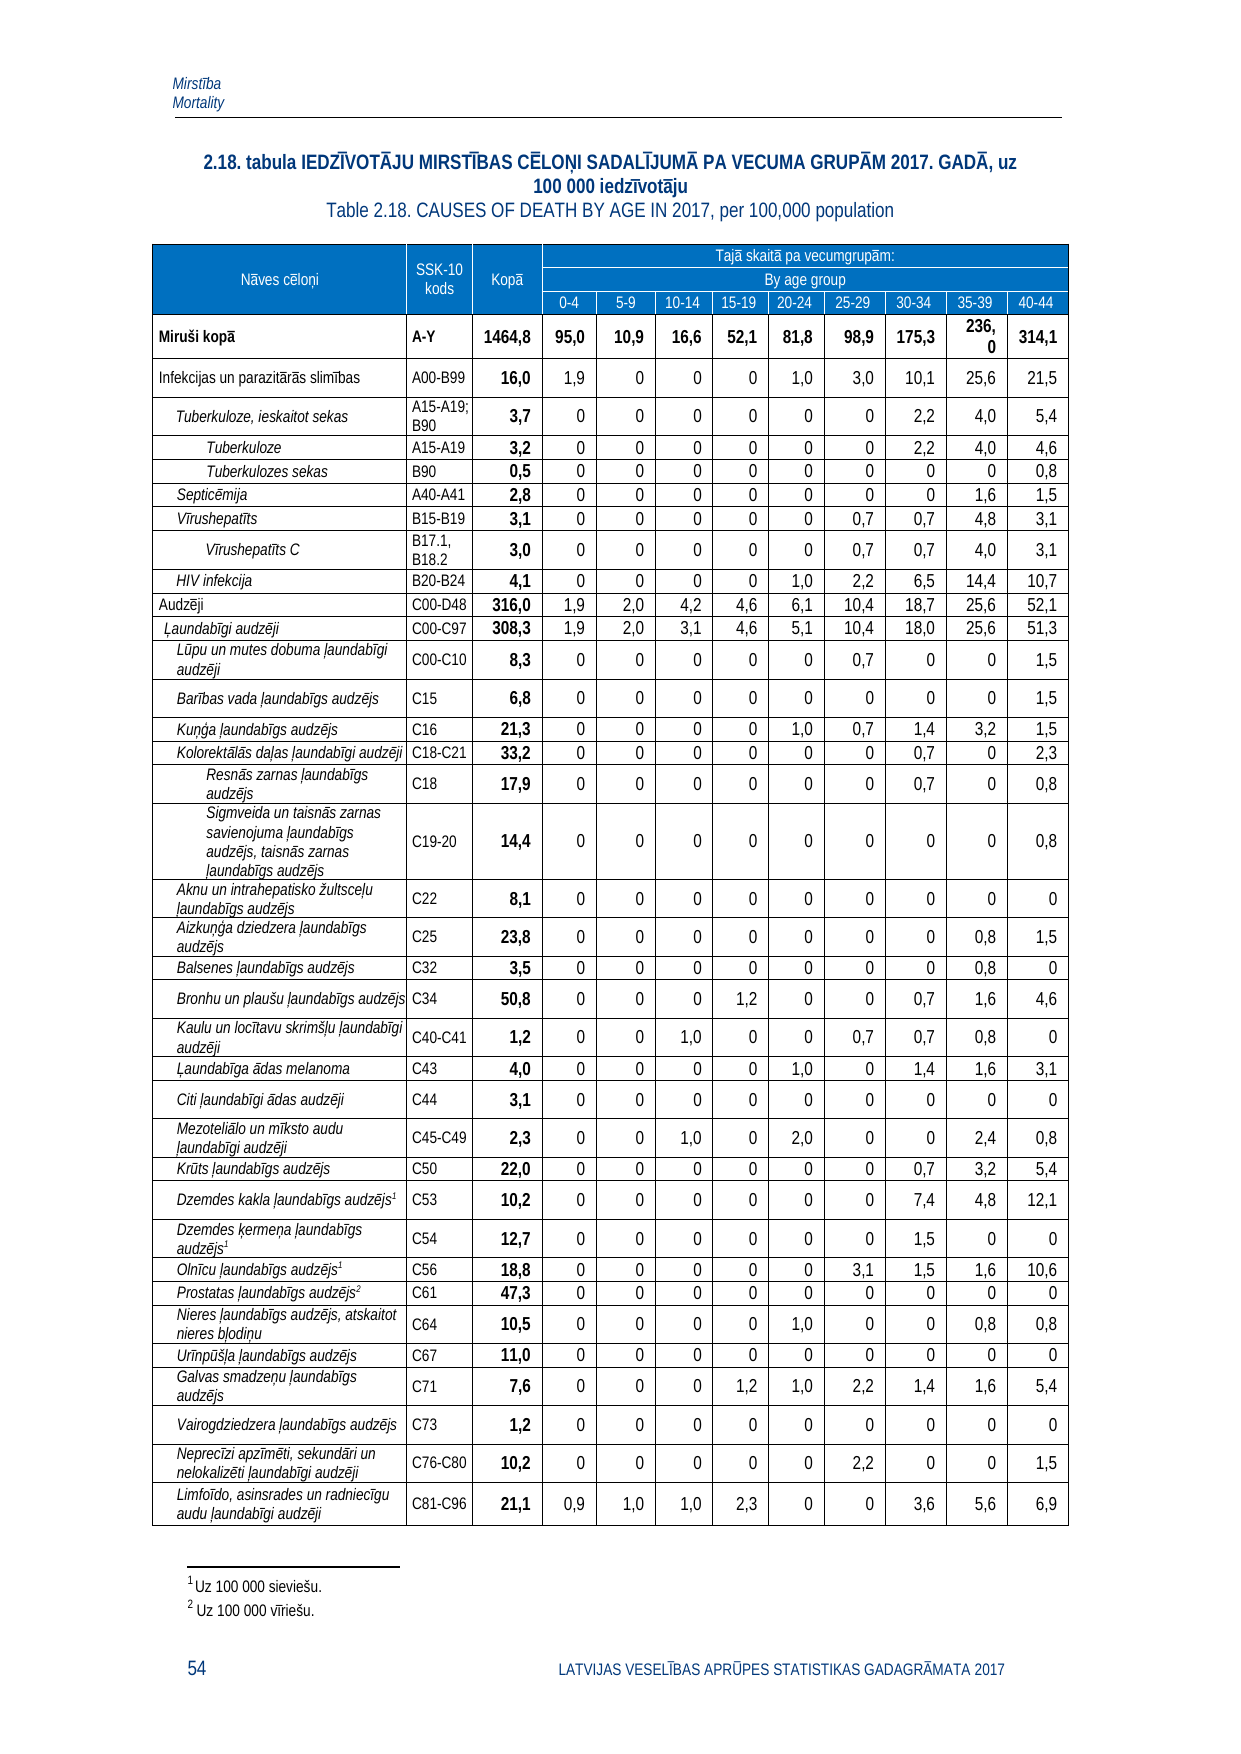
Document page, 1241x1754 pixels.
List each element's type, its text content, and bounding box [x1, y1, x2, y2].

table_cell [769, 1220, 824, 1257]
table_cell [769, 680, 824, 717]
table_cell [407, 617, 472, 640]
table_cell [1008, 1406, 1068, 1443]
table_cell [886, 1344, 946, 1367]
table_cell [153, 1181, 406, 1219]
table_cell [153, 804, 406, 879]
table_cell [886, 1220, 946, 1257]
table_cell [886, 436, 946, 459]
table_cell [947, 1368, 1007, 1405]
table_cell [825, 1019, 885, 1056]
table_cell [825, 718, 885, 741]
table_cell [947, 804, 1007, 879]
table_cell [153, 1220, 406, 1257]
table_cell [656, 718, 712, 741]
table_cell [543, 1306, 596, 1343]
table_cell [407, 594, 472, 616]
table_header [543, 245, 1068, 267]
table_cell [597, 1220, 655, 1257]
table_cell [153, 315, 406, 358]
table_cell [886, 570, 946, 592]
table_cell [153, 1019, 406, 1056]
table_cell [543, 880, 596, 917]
subtitle 2.18. tabula IEDZĪVOTĀJU MIRSTĪBAS CĒLOŅI SADALĪJUMĀ PA VECUMA GRUPĀM 2017. GADĀ, uz 100 000 iedzīvotāju [187, 150, 1034, 198]
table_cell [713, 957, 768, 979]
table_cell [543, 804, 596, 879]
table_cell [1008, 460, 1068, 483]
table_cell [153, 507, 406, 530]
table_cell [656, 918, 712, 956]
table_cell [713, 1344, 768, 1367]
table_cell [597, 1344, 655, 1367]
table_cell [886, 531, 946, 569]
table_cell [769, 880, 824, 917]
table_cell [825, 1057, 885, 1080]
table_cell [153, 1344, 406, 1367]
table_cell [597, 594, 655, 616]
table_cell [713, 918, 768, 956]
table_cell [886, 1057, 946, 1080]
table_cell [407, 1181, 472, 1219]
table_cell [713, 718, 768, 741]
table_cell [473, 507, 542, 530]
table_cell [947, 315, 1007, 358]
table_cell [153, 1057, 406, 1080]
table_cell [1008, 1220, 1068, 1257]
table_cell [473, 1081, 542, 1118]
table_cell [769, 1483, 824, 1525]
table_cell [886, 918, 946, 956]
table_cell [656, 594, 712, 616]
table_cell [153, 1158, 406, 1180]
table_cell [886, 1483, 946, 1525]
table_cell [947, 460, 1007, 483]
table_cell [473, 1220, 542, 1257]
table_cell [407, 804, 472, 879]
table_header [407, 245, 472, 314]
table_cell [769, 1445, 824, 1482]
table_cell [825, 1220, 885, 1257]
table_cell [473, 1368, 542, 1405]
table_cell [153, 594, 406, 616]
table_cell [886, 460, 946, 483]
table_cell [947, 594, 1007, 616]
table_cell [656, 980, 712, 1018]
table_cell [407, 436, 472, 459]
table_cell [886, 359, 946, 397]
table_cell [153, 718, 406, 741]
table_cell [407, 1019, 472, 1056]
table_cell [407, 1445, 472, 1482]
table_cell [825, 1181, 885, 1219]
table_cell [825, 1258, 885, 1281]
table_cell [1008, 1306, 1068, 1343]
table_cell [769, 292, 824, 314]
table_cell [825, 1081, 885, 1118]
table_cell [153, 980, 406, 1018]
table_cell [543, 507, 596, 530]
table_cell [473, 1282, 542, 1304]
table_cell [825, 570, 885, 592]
subtitle Table 2.18. CAUSES OF DEATH BY AGE IN 2017, per 100,000 population [187, 198, 1034, 222]
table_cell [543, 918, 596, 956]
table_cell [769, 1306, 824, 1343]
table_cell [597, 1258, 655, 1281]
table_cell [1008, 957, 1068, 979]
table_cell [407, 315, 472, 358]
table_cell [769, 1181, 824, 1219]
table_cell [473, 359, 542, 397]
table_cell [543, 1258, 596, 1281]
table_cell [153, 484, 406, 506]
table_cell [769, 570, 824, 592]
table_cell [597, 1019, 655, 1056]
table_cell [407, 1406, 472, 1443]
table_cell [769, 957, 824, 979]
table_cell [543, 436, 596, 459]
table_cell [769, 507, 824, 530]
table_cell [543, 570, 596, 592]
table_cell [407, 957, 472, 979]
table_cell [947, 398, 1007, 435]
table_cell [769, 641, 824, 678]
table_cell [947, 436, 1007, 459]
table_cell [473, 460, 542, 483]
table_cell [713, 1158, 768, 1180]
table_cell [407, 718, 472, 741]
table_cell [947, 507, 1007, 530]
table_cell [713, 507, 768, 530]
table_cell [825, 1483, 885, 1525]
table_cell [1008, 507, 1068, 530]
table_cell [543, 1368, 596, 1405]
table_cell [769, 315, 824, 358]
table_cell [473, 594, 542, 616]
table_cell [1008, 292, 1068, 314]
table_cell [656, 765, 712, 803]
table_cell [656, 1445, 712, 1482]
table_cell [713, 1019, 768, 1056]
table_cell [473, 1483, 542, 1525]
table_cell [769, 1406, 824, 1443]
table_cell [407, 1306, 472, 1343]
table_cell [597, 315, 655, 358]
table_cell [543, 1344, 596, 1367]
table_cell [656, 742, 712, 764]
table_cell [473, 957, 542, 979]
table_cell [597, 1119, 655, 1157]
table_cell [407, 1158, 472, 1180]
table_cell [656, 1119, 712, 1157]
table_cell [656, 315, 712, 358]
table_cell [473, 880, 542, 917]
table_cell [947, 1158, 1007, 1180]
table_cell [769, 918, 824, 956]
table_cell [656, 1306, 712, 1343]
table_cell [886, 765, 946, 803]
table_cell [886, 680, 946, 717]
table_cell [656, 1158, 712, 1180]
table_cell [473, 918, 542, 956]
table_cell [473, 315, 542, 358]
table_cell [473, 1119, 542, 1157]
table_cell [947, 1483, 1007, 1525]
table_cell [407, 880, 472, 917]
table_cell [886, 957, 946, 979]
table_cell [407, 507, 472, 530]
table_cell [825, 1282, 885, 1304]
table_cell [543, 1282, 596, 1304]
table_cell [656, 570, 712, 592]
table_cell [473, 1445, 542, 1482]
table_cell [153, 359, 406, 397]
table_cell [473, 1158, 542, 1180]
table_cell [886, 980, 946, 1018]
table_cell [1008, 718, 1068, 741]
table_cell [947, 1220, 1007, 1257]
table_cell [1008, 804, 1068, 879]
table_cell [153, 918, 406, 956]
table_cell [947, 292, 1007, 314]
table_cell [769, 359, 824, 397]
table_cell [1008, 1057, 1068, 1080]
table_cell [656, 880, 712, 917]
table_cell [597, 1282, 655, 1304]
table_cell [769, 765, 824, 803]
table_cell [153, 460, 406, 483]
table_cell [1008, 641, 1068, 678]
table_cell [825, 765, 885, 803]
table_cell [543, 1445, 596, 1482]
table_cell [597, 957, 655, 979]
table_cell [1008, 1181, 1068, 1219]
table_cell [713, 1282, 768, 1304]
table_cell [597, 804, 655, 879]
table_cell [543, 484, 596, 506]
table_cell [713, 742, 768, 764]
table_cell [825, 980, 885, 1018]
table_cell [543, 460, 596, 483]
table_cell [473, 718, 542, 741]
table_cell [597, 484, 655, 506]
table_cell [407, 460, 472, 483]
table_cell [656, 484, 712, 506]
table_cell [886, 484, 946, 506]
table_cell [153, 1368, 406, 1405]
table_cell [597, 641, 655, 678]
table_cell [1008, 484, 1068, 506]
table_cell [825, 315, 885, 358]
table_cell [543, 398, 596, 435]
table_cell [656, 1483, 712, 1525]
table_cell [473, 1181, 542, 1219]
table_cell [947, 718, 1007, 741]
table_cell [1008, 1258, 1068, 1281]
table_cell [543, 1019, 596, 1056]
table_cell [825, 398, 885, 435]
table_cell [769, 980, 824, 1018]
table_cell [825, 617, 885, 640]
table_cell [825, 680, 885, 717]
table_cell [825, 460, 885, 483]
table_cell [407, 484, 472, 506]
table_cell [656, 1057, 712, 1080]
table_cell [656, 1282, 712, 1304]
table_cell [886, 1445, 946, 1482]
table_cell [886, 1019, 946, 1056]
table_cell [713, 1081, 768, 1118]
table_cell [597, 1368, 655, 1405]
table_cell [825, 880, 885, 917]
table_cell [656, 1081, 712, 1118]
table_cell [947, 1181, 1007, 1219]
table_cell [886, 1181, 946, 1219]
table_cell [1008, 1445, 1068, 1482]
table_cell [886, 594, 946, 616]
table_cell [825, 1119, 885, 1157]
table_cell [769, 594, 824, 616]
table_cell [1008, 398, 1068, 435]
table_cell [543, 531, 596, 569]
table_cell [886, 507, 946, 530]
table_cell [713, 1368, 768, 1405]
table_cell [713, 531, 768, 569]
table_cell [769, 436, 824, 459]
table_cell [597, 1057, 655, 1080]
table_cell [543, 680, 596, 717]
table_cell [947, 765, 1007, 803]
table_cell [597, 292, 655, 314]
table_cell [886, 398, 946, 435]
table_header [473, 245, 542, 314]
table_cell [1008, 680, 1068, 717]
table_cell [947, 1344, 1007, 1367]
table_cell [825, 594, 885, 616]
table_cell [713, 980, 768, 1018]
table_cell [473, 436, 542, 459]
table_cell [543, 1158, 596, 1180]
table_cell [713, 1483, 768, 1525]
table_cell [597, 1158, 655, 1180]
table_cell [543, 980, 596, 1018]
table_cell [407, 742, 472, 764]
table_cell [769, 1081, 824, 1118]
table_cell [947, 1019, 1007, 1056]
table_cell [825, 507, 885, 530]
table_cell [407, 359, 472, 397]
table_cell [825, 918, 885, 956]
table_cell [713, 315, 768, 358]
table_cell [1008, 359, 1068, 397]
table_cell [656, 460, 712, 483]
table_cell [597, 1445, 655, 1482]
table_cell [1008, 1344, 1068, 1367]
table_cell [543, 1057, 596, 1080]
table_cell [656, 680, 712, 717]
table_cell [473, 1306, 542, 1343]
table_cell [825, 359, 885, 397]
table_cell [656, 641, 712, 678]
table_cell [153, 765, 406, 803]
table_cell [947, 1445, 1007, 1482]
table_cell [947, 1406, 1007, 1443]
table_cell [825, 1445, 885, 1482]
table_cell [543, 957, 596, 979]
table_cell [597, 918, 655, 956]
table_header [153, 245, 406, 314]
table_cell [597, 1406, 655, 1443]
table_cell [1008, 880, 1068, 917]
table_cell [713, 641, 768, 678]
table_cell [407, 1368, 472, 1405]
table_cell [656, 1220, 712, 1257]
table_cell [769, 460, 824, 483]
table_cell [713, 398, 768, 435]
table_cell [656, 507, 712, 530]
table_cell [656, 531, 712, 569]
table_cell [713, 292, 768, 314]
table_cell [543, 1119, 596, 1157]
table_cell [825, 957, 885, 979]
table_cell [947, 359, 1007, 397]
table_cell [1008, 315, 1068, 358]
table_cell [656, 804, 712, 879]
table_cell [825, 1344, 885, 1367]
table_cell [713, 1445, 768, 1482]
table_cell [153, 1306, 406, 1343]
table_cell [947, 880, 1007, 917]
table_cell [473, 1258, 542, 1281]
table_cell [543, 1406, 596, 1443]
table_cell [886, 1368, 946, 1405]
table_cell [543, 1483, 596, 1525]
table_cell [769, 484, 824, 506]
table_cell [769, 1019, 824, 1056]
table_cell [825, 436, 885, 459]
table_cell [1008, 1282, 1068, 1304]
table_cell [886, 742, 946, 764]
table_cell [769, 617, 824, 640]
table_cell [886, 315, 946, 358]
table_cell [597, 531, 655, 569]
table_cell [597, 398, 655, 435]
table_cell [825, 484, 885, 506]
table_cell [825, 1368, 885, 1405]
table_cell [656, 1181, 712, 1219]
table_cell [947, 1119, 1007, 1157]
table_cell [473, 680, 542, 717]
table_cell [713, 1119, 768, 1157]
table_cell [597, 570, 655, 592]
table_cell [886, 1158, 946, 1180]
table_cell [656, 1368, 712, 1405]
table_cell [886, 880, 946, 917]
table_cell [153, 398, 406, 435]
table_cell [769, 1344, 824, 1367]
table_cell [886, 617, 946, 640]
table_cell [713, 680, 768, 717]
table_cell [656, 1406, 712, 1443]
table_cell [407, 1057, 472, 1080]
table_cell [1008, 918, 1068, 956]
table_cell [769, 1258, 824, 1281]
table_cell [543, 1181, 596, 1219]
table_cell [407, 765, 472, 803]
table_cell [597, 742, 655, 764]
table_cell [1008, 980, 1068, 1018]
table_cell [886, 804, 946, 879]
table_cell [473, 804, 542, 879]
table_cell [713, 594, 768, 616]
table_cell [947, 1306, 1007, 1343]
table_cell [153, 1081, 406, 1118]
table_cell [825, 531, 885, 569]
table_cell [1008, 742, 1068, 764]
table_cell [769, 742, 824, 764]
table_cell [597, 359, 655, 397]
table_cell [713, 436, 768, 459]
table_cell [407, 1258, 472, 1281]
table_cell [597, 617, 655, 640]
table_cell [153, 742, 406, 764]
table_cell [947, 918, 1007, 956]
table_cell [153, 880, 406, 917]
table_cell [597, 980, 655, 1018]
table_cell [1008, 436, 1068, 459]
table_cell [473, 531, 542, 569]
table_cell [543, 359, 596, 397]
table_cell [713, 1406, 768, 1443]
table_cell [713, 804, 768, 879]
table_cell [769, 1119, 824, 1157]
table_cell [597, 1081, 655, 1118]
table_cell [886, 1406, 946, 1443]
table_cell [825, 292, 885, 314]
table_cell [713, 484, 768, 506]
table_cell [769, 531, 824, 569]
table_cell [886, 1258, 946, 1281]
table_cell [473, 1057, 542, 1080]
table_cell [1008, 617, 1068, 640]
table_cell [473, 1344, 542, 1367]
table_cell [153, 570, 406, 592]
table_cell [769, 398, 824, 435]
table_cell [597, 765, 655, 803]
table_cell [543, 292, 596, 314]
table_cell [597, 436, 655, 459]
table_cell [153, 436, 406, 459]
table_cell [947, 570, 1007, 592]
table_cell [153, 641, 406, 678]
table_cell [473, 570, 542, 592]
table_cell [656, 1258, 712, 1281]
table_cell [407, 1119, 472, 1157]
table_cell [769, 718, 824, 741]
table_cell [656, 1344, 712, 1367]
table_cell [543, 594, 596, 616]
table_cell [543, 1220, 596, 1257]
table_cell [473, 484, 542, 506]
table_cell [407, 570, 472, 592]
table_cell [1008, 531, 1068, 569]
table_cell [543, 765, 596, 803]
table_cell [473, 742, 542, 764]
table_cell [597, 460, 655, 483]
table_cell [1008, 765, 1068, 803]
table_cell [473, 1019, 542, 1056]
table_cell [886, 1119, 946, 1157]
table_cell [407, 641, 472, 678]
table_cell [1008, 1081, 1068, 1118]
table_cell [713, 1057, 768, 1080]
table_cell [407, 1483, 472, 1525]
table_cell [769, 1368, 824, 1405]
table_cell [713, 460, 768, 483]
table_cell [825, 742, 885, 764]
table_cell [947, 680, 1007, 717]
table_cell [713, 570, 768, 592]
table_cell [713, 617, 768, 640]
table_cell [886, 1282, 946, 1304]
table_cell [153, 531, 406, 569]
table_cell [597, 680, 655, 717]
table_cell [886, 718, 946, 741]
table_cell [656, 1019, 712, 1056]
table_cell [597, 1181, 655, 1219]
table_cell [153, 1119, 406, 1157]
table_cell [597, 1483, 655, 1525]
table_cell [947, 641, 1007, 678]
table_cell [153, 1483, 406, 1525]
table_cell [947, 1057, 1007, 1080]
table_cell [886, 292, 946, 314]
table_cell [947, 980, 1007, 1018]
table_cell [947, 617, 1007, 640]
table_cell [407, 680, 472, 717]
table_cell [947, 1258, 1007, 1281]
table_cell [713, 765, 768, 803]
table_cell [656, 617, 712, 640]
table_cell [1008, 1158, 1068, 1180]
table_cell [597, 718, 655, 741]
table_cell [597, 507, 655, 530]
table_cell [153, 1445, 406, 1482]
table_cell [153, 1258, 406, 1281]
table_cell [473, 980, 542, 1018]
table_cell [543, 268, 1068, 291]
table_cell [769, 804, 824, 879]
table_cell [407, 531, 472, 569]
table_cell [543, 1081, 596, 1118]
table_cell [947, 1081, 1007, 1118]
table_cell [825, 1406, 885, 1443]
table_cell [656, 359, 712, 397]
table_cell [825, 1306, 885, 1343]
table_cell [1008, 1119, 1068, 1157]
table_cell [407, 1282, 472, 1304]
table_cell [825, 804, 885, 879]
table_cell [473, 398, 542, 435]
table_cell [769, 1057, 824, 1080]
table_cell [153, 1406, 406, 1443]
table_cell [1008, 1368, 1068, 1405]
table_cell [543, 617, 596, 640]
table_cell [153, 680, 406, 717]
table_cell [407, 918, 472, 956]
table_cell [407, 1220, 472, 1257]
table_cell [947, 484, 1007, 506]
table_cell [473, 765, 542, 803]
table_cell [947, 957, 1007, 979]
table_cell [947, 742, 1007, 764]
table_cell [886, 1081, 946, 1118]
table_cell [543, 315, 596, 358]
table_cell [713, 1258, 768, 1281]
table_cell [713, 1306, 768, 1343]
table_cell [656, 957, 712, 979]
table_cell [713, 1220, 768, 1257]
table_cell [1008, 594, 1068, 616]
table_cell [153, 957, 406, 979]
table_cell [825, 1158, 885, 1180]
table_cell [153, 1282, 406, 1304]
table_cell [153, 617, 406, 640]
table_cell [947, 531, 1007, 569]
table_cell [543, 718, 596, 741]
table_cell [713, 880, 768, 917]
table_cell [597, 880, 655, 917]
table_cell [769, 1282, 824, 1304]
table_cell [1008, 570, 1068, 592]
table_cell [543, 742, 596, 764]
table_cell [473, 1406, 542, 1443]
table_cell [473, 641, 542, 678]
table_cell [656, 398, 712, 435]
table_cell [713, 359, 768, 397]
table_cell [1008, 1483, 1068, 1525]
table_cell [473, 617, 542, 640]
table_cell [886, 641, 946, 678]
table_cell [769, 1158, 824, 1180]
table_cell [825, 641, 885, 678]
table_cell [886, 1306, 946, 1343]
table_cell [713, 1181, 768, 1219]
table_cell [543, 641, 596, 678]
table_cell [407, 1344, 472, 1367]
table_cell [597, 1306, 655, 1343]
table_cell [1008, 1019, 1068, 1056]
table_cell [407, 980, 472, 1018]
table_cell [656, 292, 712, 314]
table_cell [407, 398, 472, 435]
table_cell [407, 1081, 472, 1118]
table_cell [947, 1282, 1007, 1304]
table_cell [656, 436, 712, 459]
